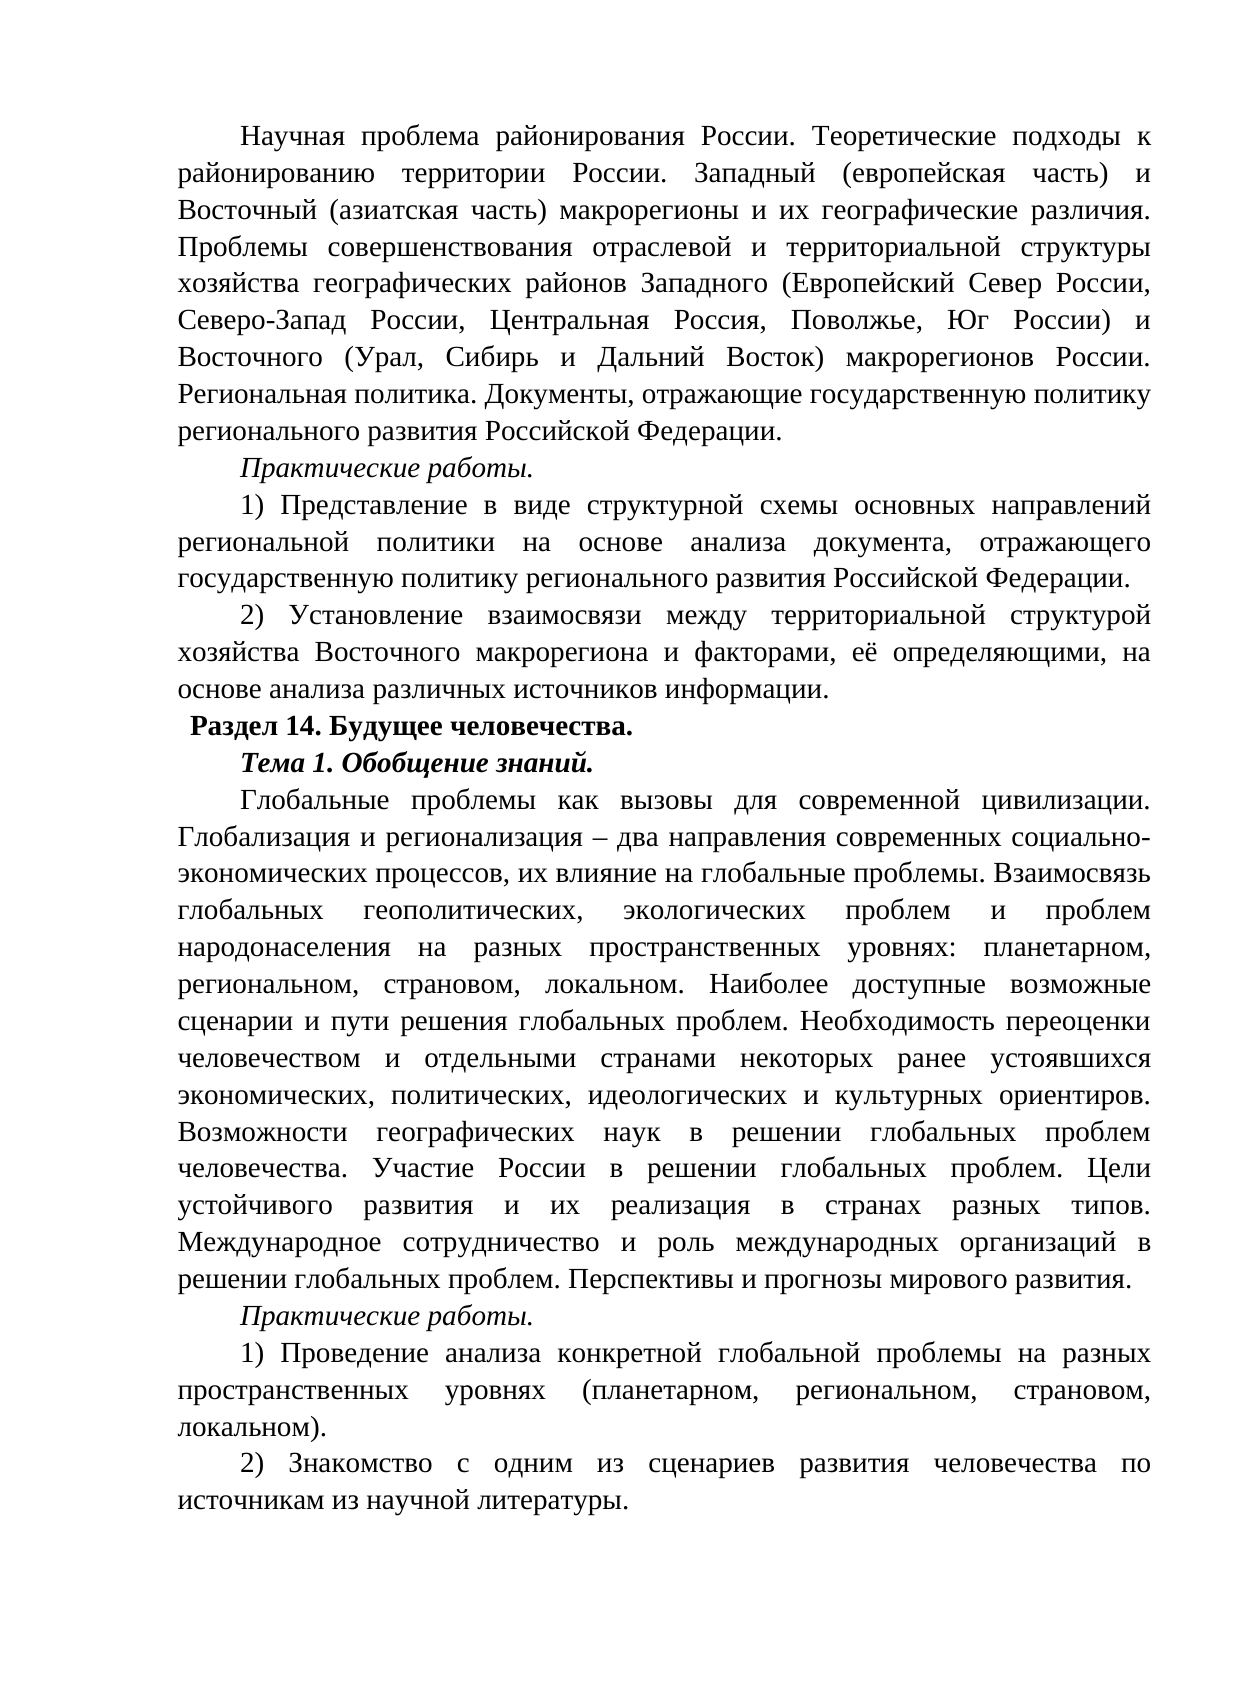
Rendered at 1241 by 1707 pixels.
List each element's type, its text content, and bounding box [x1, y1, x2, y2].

text Практические работы. [177, 1298, 1152, 1332]
text 1) Проведение анализа конкретной глобальной проблемы на разных пространственных уровнях (планетарном, региональном, страновом, локальном). [177, 1335, 1152, 1442]
text 1) Представление в виде структурной схемы основных направлений региональной политики на основе анализа документа, отражающего государственную политику регионального развития Российской Федерации. [177, 487, 1152, 594]
text Тема 1. Обобщение знаний. [177, 745, 1152, 778]
text 2) Знакомство с одним из сценариев развития человечества по источникам из научной литературы. [177, 1446, 1152, 1516]
text Раздел 14. Будущее человечества. [190, 708, 1152, 742]
text Научная проблема районирования России. Теоретические подходы к районированию территории России. Западный (европейская часть) и Восточный (азиатская часть) макрорегионы и их географические различия. Проблемы совершенствования отраслевой и территориальной структуры хозяйства географических районов Западного (Европейский Север России, Северо-Запад России, Центральная Россия, Поволжье, Юг России) и Восточного (Урал, Сибирь и Дальний Восток) макрорегионов России. Региональная политика. Документы, отражающие государственную политику регионального развития Российской Федерации. [177, 118, 1152, 447]
text 2) Установление взаимосвязи между территориальной структурой хозяйства Восточного макрорегиона и факторами, её определяющими, на основе анализа различных источников информации. [177, 597, 1152, 705]
text Практические работы. [177, 450, 1152, 483]
text Глобальные проблемы как вызовы для современной цивилизации. Глобализация и регионализация – два направления современных социально-экономических процессов, их влияние на глобальные проблемы. Взаимосвязь глобальных геополитических, экологических проблем и проблем народонаселения на разных пространственных уровнях: планетарном, региональном, страновом, локальном. Наиболее доступные возможные сценарии и пути решения глобальных проблем. Необходимость переоценки человечеством и отдельными странами некоторых ранее устоявшихся экономических, политических, идеологических и культурных ориентиров. Возможности географических наук в решении глобальных проблем человечества. Участие России в решении глобальных проблем. Цели устойчивого развития и их реализация в странах разных типов. Международное сотрудничество и роль международных организаций в решении глобальных проблем. Перспективы и прогнозы мирового развития. [177, 782, 1152, 1295]
